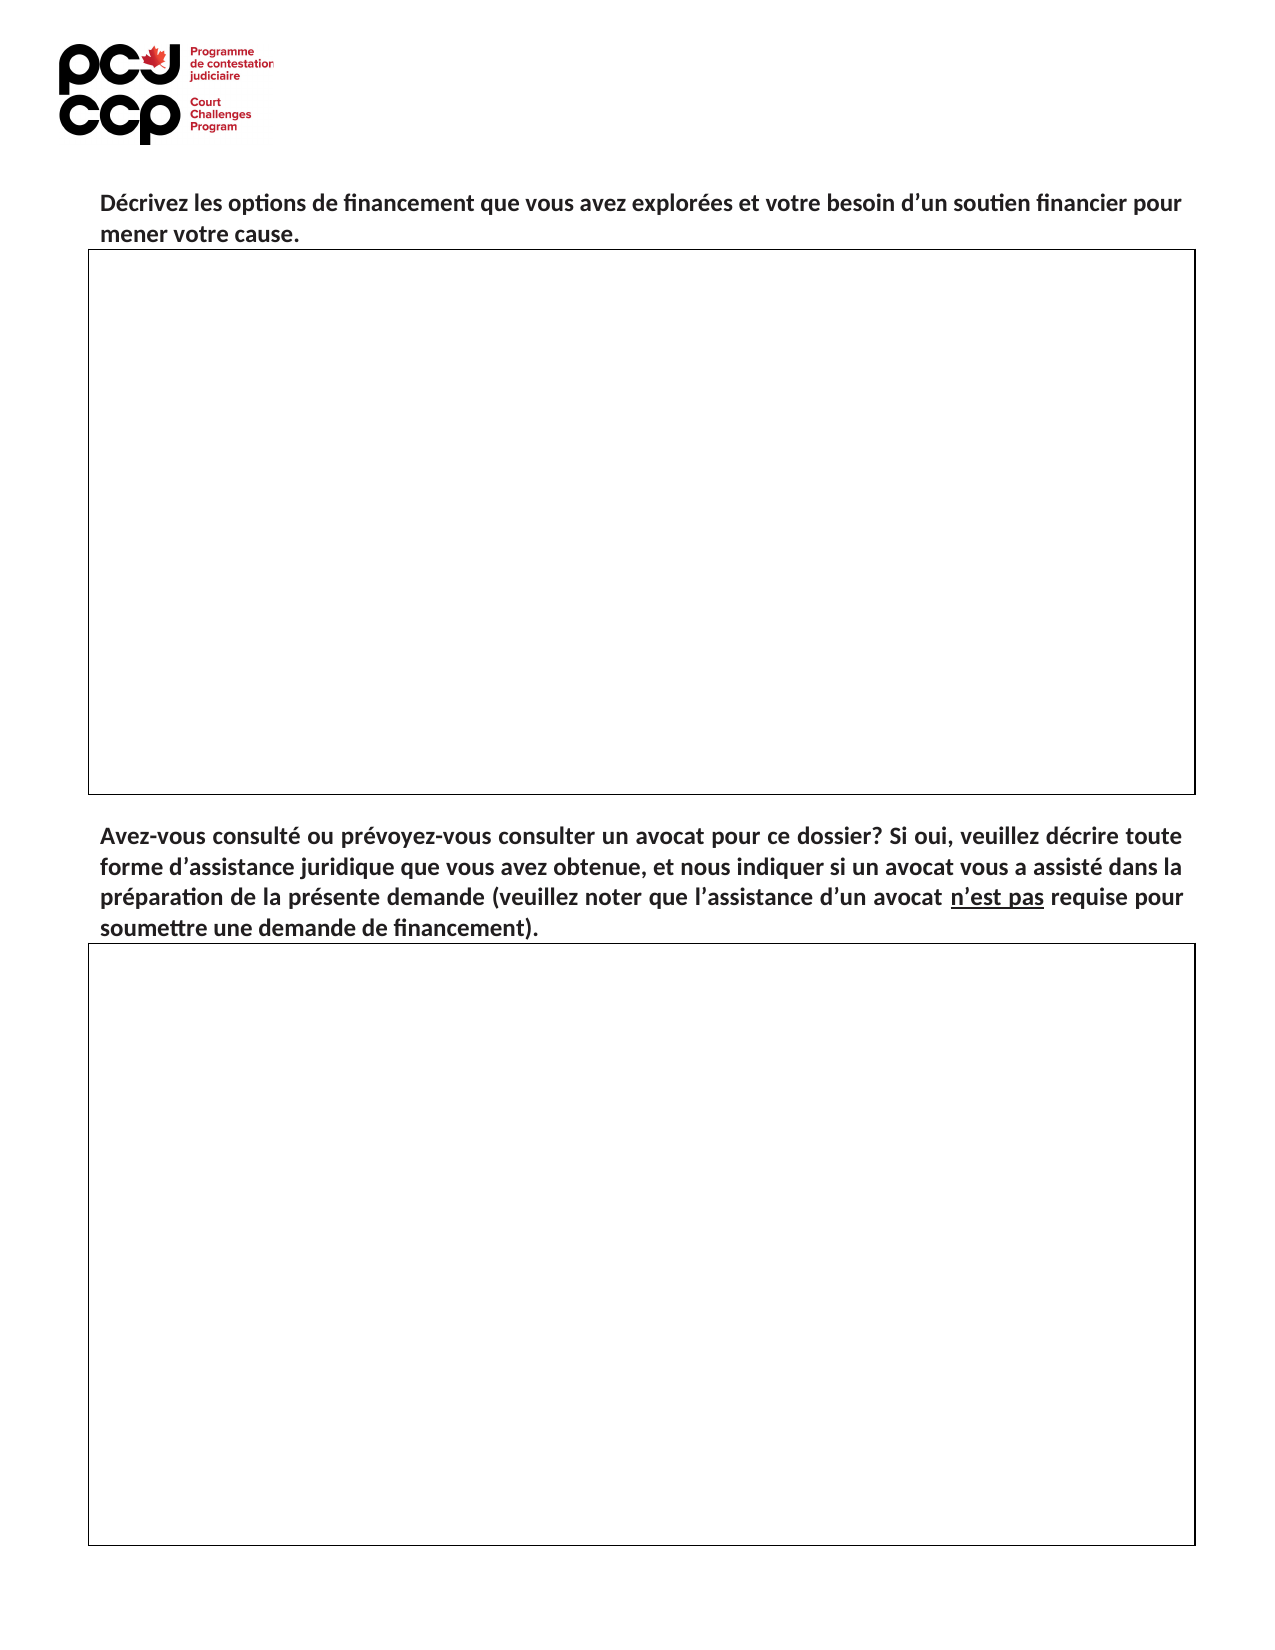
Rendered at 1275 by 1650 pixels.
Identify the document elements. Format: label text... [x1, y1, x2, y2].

table_cell [89, 944, 1194, 1544]
table_cell Avez-vous consulté ou prévoyez-vous consulter un avocat pour ce dossier? Si oui, veuillez décrire toute forme d’assistance juridique que vous avez obtenue, et nous indiquer si un avocat vous a assisté dans la préparation de la présente demande (veuillez noter que l’assistance d’un avocat n’est pas requise pour soumettre une demande de financement). [89, 795, 1195, 942]
table_header Décrivez les options de financement que vous avez explorées et votre besoin d’un soutien financier pour mener votre cause. [89, 163, 1195, 248]
picture [59, 44, 274, 145]
table_cell [89, 250, 1194, 794]
